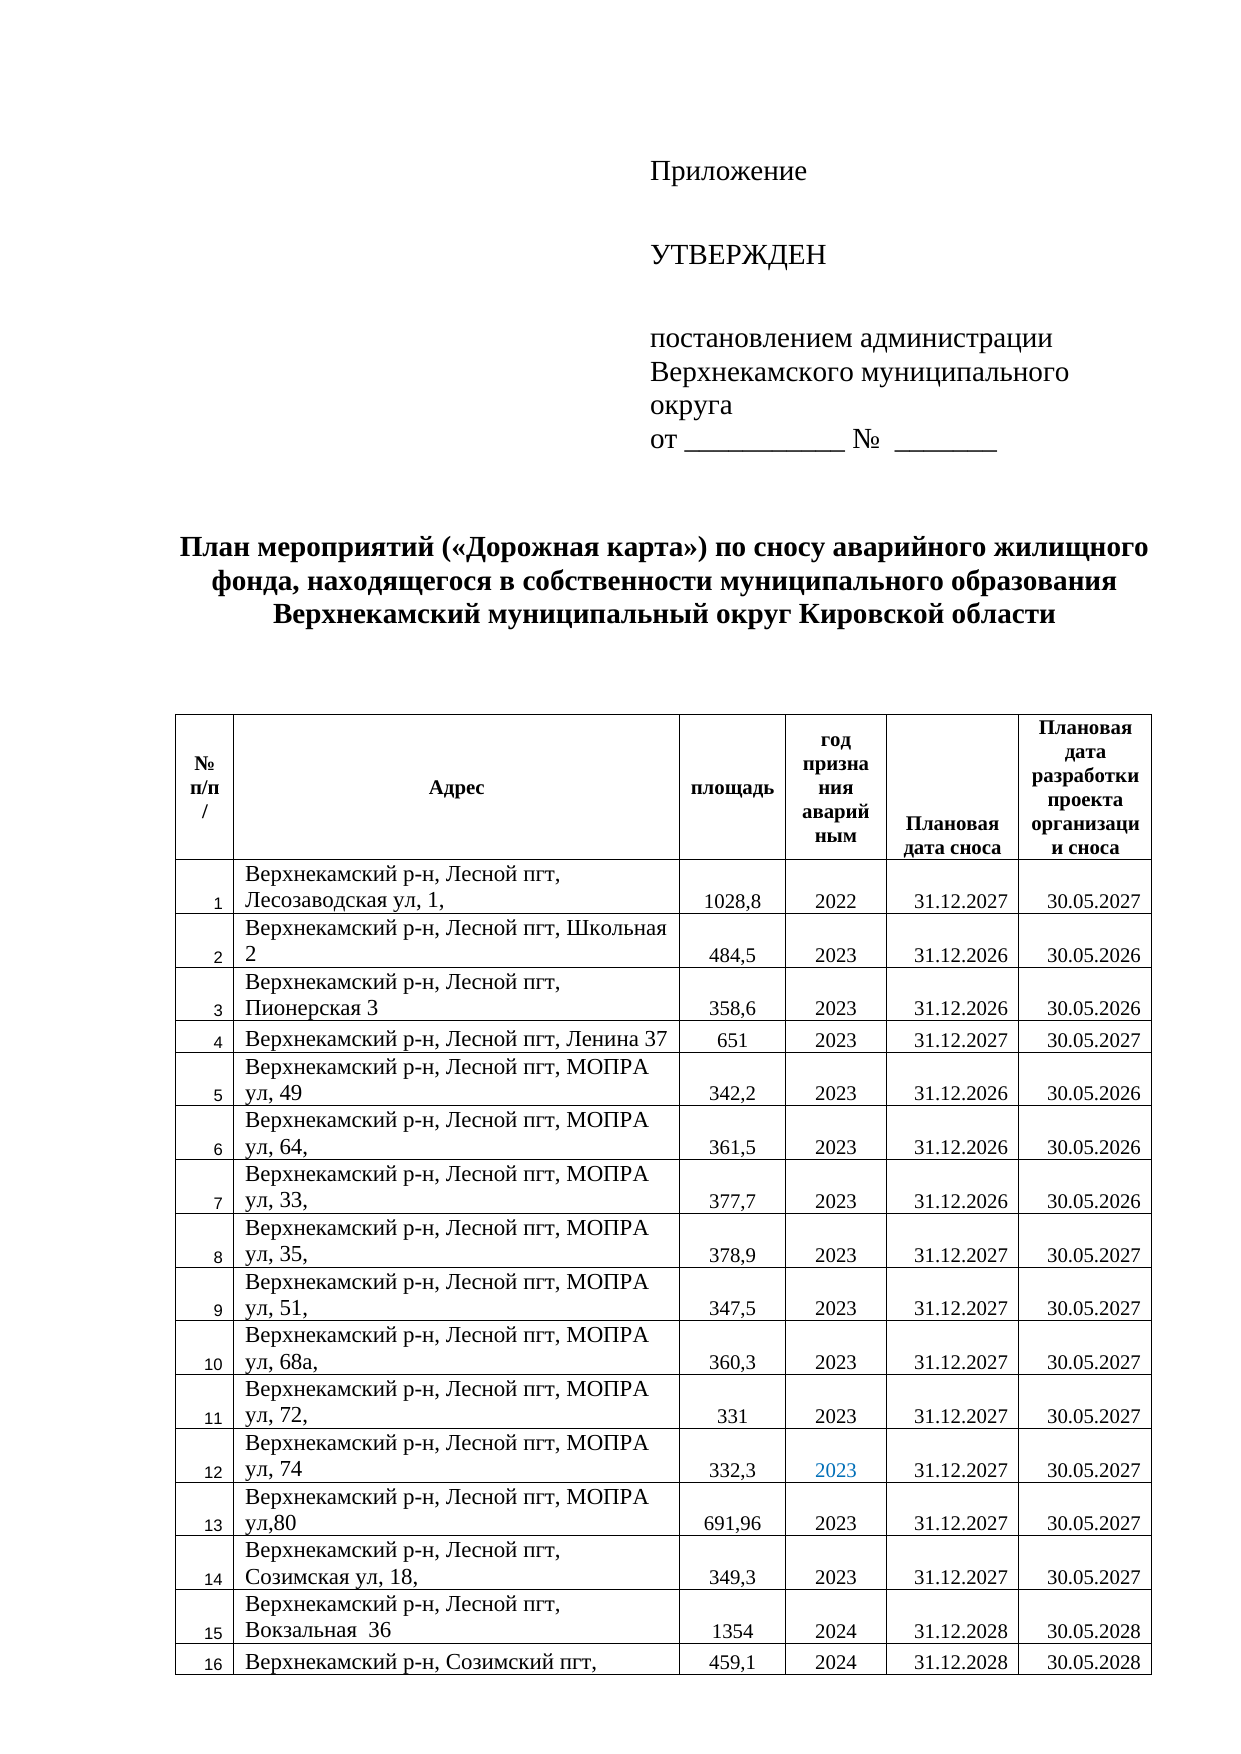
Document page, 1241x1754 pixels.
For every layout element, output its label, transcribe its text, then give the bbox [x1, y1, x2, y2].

table_header № п/п/ [176, 715, 233, 859]
text Верхнекамского муниципального округа [650, 354, 1152, 421]
table_cell 2023 [786, 1268, 886, 1320]
table_header год признания аварийным [786, 715, 886, 859]
table_cell 6 [176, 1106, 233, 1159]
table_cell Верхнекамский р-н, Лесной пгт, МОПРА ул, 33, [234, 1160, 679, 1213]
text УТВЕРЖДЕН [650, 237, 1152, 270]
table_cell Верхнекамский р-н, Лесной пгт, МОПРА ул, 72, [234, 1375, 679, 1428]
table_cell 2023 [786, 1375, 886, 1428]
text постановлением администрации [650, 320, 1152, 354]
table_cell 2023 [786, 1321, 886, 1374]
table_cell 2023 [786, 1429, 886, 1482]
table_cell 7 [176, 1160, 233, 1213]
table_cell 5 [176, 1053, 233, 1105]
table_cell 2023 [786, 1106, 886, 1159]
text План мероприятий («Дорожная карта») по сносу аварийного жилищного фонда, находящегося в собственности муниципального образования Верхнекамский муниципальный округ Кировской области [177, 529, 1152, 630]
table_cell 2022 [786, 860, 886, 913]
table_cell 30.05.2027 [1019, 1021, 1151, 1052]
table_cell 378,9 [680, 1214, 785, 1267]
table_cell 459,1 [680, 1644, 785, 1674]
table_cell Верхнекамский р-н, Лесной пгт, Лесозаводская ул, 1, [234, 860, 679, 913]
table_cell Верхнекамский р-н, Лесной пгт, МОПРА ул, 49 [234, 1053, 679, 1105]
table_cell Верхнекамский р-н, Лесной пгт, Ленина 37 [234, 1021, 679, 1052]
table_cell 30.05.2026 [1019, 1053, 1151, 1105]
table_cell 2024 [786, 1644, 886, 1674]
table_cell 16 [176, 1644, 233, 1674]
table_cell 31.12.2027 [887, 1483, 1018, 1535]
table_cell 31.12.2027 [887, 1321, 1018, 1374]
table_cell 2023 [786, 1536, 886, 1589]
table_cell 11 [176, 1375, 233, 1428]
table_cell 30.05.2026 [1019, 1160, 1151, 1213]
table_cell 361,5 [680, 1106, 785, 1159]
table_cell 31.12.2028 [887, 1644, 1018, 1674]
table_cell 2023 [786, 968, 886, 1020]
table_cell 10 [176, 1321, 233, 1374]
table_cell 2023 [786, 914, 886, 967]
table_cell Верхнекамский р-н, Лесной пгт, МОПРА ул, 64, [234, 1106, 679, 1159]
text от ___________ № _______ [650, 421, 1152, 454]
table_cell 13 [176, 1483, 233, 1535]
table_header площадь [680, 715, 785, 859]
table_cell 30.05.2027 [1019, 1429, 1151, 1482]
table_cell 31.12.2027 [887, 1375, 1018, 1428]
table_cell 2023 [786, 1053, 886, 1105]
table_cell 358,6 [680, 968, 785, 1020]
table_cell Верхнекамский р-н, Лесной пгт, МОПРА ул, 68а, [234, 1321, 679, 1374]
table_cell 331 [680, 1375, 785, 1428]
table_header Плановая дата сноса [887, 715, 1018, 859]
text Приложение [650, 153, 1152, 187]
table_cell Верхнекамский р-н, Лесной пгт, Созимская ул, 18, [234, 1536, 679, 1589]
table_cell 377,7 [680, 1160, 785, 1213]
table_cell 30.05.2026 [1019, 914, 1151, 967]
table_cell 30.05.2028 [1019, 1644, 1151, 1674]
table_cell 691,96 [680, 1483, 785, 1535]
table_cell 14 [176, 1536, 233, 1589]
table_cell 31.12.2027 [887, 1021, 1018, 1052]
table_cell 30.05.2028 [1019, 1590, 1151, 1643]
table_cell 2023 [786, 1483, 886, 1535]
table_header Адрес [234, 715, 679, 859]
table_cell 1028,8 [680, 860, 785, 913]
table_cell 12 [176, 1429, 233, 1482]
table_cell 342,2 [680, 1053, 785, 1105]
table_cell Верхнекамский р-н, Лесной пгт, МОПРА ул, 74 [234, 1429, 679, 1482]
table_cell 15 [176, 1590, 233, 1643]
table_cell 31.12.2027 [887, 1429, 1018, 1482]
table_cell 360,3 [680, 1321, 785, 1374]
table_cell 30.05.2027 [1019, 1375, 1151, 1428]
table_cell 2023 [786, 1160, 886, 1213]
table_cell 30.05.2026 [1019, 1106, 1151, 1159]
table_cell 2 [176, 914, 233, 967]
table_cell 30.05.2026 [1019, 968, 1151, 1020]
table_cell 651 [680, 1021, 785, 1052]
table_cell 349,3 [680, 1536, 785, 1589]
table_cell 8 [176, 1214, 233, 1267]
table_cell Верхнекамский р-н, Лесной пгт, МОПРА ул, 51, [234, 1268, 679, 1320]
table_cell 30.05.2027 [1019, 1321, 1151, 1374]
table_cell Верхнекамский р-н, Лесной пгт, МОПРА ул, 35, [234, 1214, 679, 1267]
table_cell 31.12.2027 [887, 1268, 1018, 1320]
table_cell 31.12.2026 [887, 1160, 1018, 1213]
table_header Плановая дата разработки проекта организации сноса [1019, 715, 1151, 859]
table_cell 30.05.2027 [1019, 1268, 1151, 1320]
table_cell 484,5 [680, 914, 785, 967]
table_cell 31.12.2026 [887, 1053, 1018, 1105]
table_cell 9 [176, 1268, 233, 1320]
table_cell 347,5 [680, 1268, 785, 1320]
table_cell 31.12.2027 [887, 1214, 1018, 1267]
table_cell Верхнекамский р-н, Лесной пгт, Школьная 2 [234, 914, 679, 967]
table_cell 31.12.2026 [887, 1106, 1018, 1159]
table_cell Верхнекамский р-н, Лесной пгт, МОПРА ул,80 [234, 1483, 679, 1535]
table_cell 332,3 [680, 1429, 785, 1482]
table_cell 30.05.2027 [1019, 860, 1151, 913]
table_cell 4 [176, 1021, 233, 1052]
table_cell Верхнекамский р-н, Лесной пгт, Пионерская 3 [234, 968, 679, 1020]
table_cell 1354 [680, 1590, 785, 1643]
table_cell 31.12.2026 [887, 968, 1018, 1020]
table_cell 31.12.2026 [887, 914, 1018, 967]
table_cell 31.12.2027 [887, 860, 1018, 913]
table_cell 31.12.2027 [887, 1536, 1018, 1589]
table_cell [234, 1644, 679, 1674]
table_cell 2023 [786, 1021, 886, 1052]
table_cell 2023 [786, 1214, 886, 1267]
table_cell 2024 [786, 1590, 886, 1643]
table_cell 30.05.2027 [1019, 1214, 1151, 1267]
table_cell Верхнекамский р-н, Лесной пгт, Вокзальная 36 [234, 1590, 679, 1643]
table_cell 1 [176, 860, 233, 913]
table_cell 30.05.2027 [1019, 1536, 1151, 1589]
table_cell 3 [176, 968, 233, 1020]
table_cell 31.12.2028 [887, 1590, 1018, 1643]
table_cell 30.05.2027 [1019, 1483, 1151, 1535]
